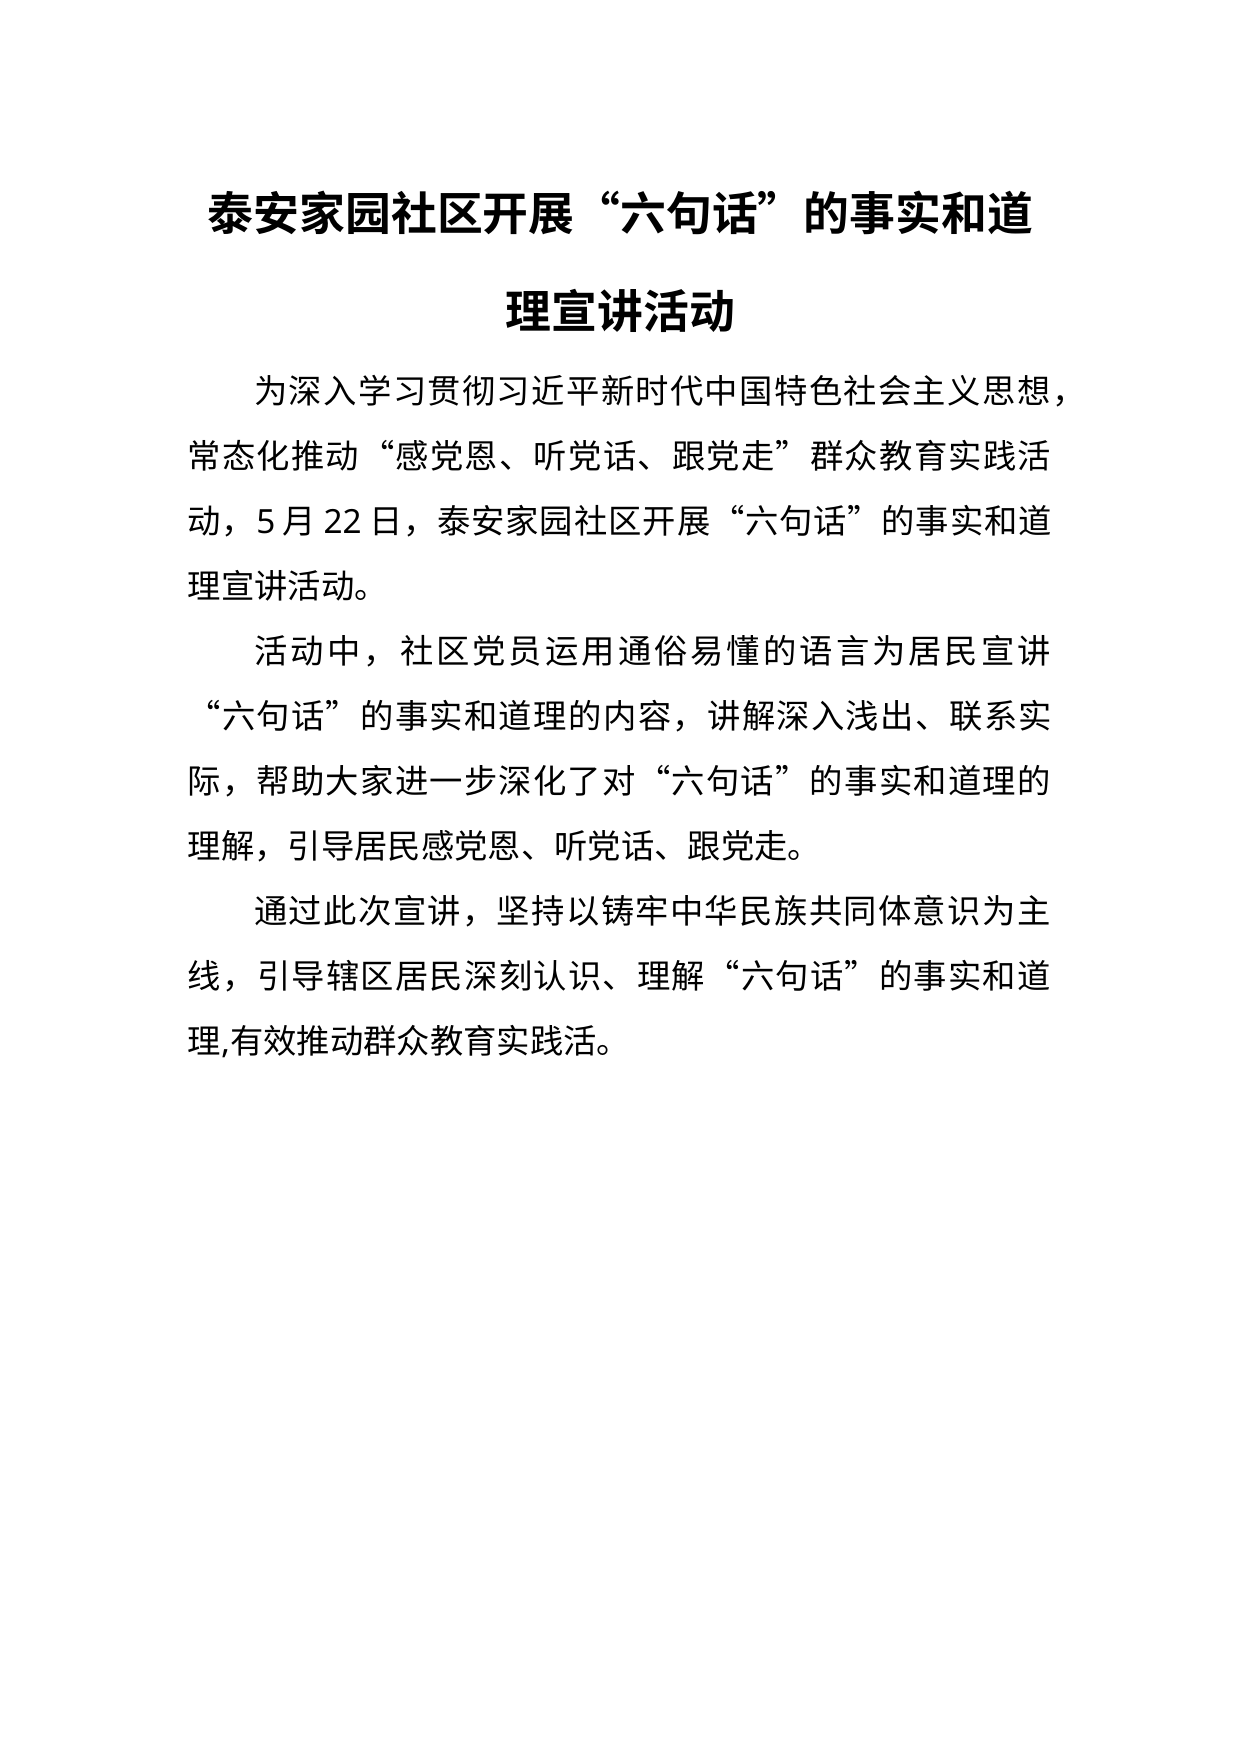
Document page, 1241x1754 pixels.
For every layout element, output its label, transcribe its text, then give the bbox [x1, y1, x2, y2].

text 通过此次宣讲，坚持以铸牢中华民族共同体意识为主线，引导辖区居民深刻认识、理解“六句话”的事实和道理,有效推动群众教育实践活。 [187, 877, 1053, 1072]
text 为深入学习贯彻习近平新时代中国特色社会主义思想，常态化推动“感党恩、听党话、跟党走”群众教育实践活动，5月22日，泰安家园社区开展“六句话”的事实和道理宣讲活动。 [187, 357, 1053, 617]
text 泰安家园社区开展“六句话”的事实和道理宣讲活动 [187, 162, 1053, 357]
text 活动中，社区党员运用通俗易懂的语言为居民宣讲“六句话”的事实和道理的内容，讲解深入浅出、联系实际，帮助大家进一步深化了对“六句话”的事实和道理的理解，引导居民感党恩、听党话、跟党走。 [187, 617, 1053, 877]
